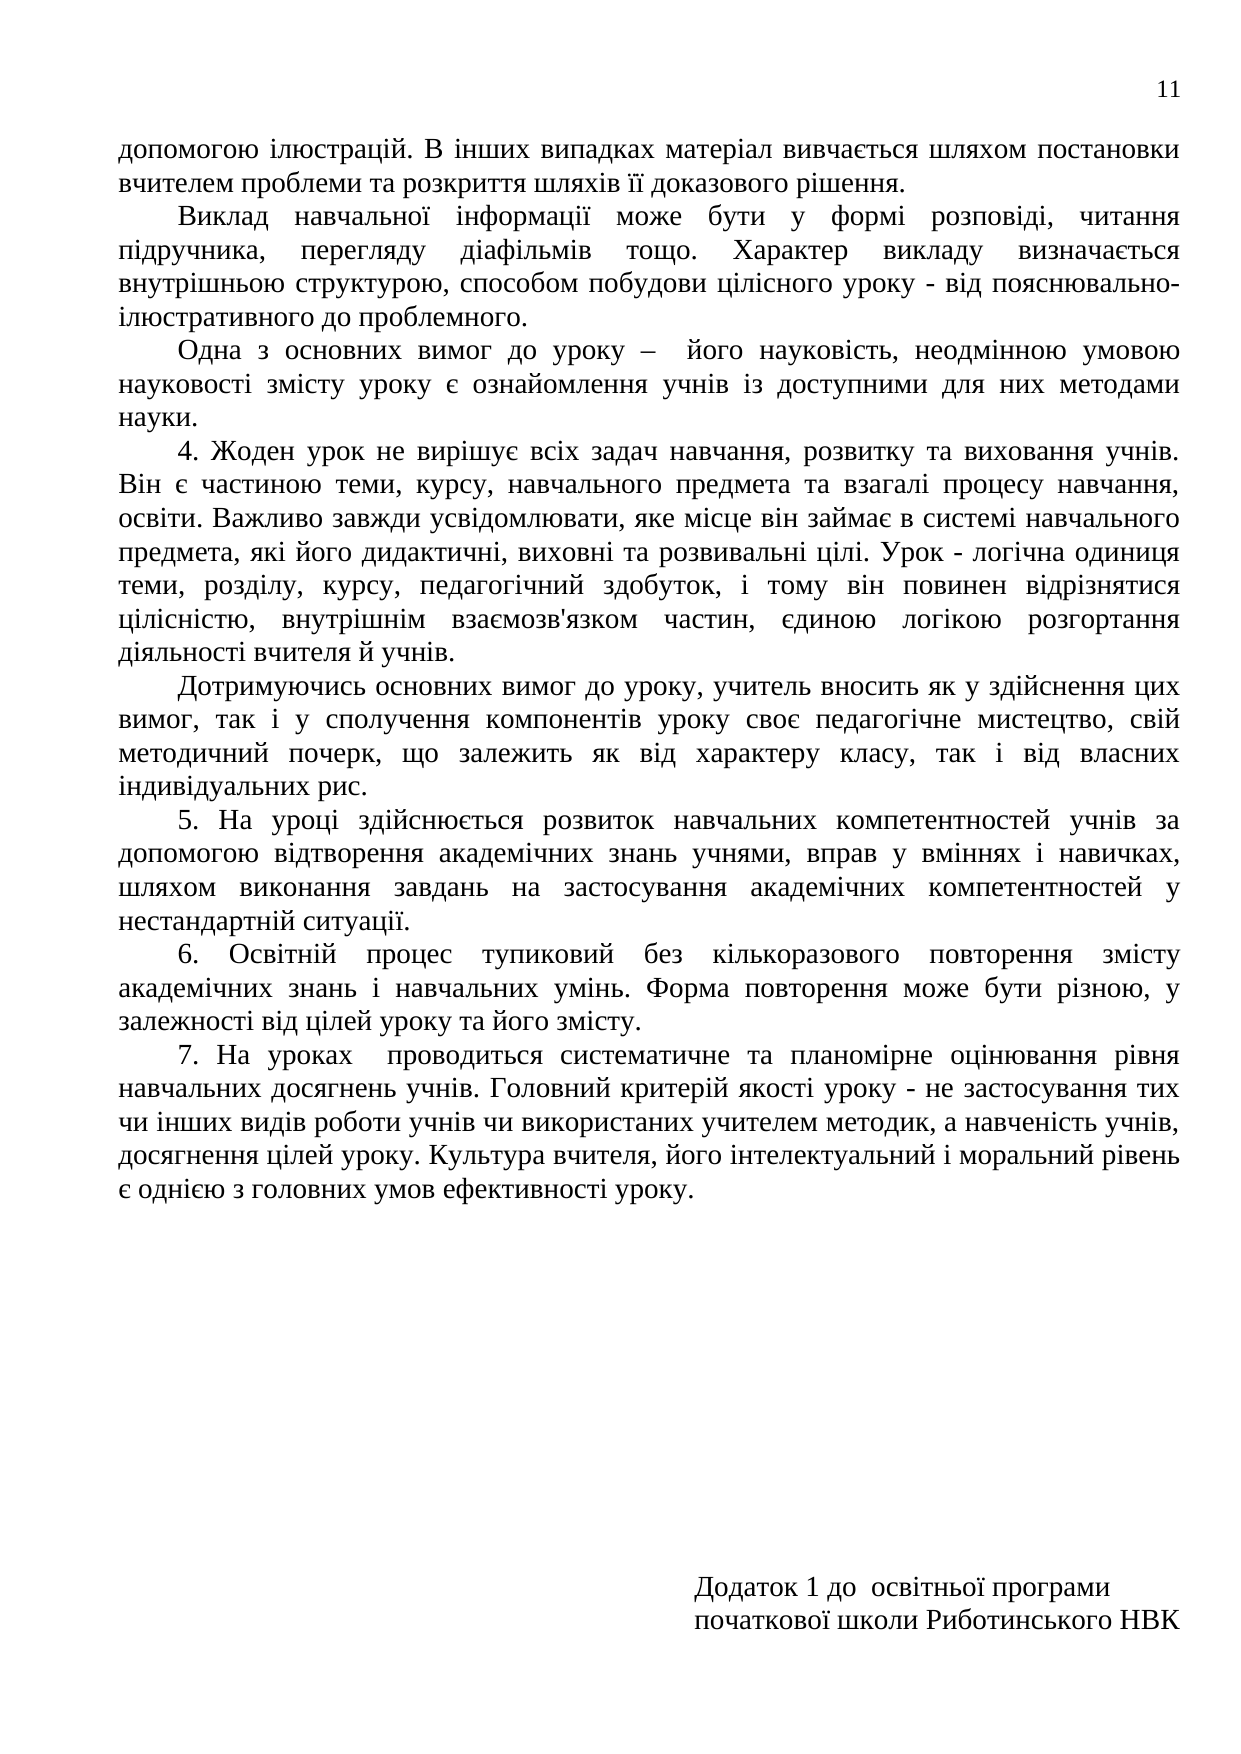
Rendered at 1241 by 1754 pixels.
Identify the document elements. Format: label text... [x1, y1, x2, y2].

text 5. На уроці здійснюється розвиток навчальних компетентностей учнів за допомогою відтворення академічних знань учнями, вправ у вміннях і навичках, шляхом виконання завдань на застосування академічних компетентностей у нестандартній ситуації. [118, 802, 1181, 936]
text Додаток 1 до освітньої програми початкової школи Риботинського НВК [694, 1569, 1181, 1636]
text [118, 131, 1181, 198]
text 4. Жоден урок не вирішує всіх задач навчання, розвитку та виховання учнів. Він є частиною теми, курсу, навчального предмета та взагалі процесу навчання, освіти. Важливо завжди усвідомлювати, яке місце він займає в системі навчального предмета, які його дидактичні, виховні та розвивальні цілі. Урок - логічна одиниця теми, розділу, курсу, педагогічний здобуток, і тому він повинен відрізнятися цілісністю, внутрішнім взаємозв'язком частин, єдиною логікою розгортання діяльності вчителя й учнів. [118, 433, 1181, 668]
text Одна з основних вимог до уроку – його науковість, неодмінною умовою науковості змісту уроку є ознайомлення учнів із доступними для них методами науки. [118, 332, 1181, 433]
text 6. Освітній процес тупиковий без кількоразового повторення змісту академічних знань і навчальних умінь. Форма повторення може бути різною, у залежності від цілей уроку та його змісту. [118, 936, 1181, 1037]
text 7. На уроках проводиться систематичне та планомірне оцінювання рівня навчальних досягнень учнів. Головний критерій якості уроку - не застосування тих чи інших видів роботи учнів чи використаних учителем методик, а навченість учнів, досягнення цілей уроку. Культура вчителя, його інтелектуальний і моральний рівень є однією з головних умов ефективності уроку. [118, 1037, 1181, 1204]
text Дотримуючись основних вимог до уроку, учитель вносить як у здійснення цих вимог, так і у сполучення компонентів уроку своє педагогічне мистецтво, свій методичний почерк, що залежить як від характеру класу, так і від власних індивідуальних рис. [118, 668, 1181, 802]
text Виклад навчальної інформації може бути у формі розповіді, читання підручника, перегляду діафільмів тощо. Характер викладу визначається внутрішньою структурою, способом побудови цілісного уроку - від пояснювально-ілюстративного до проблемного. [118, 198, 1181, 332]
